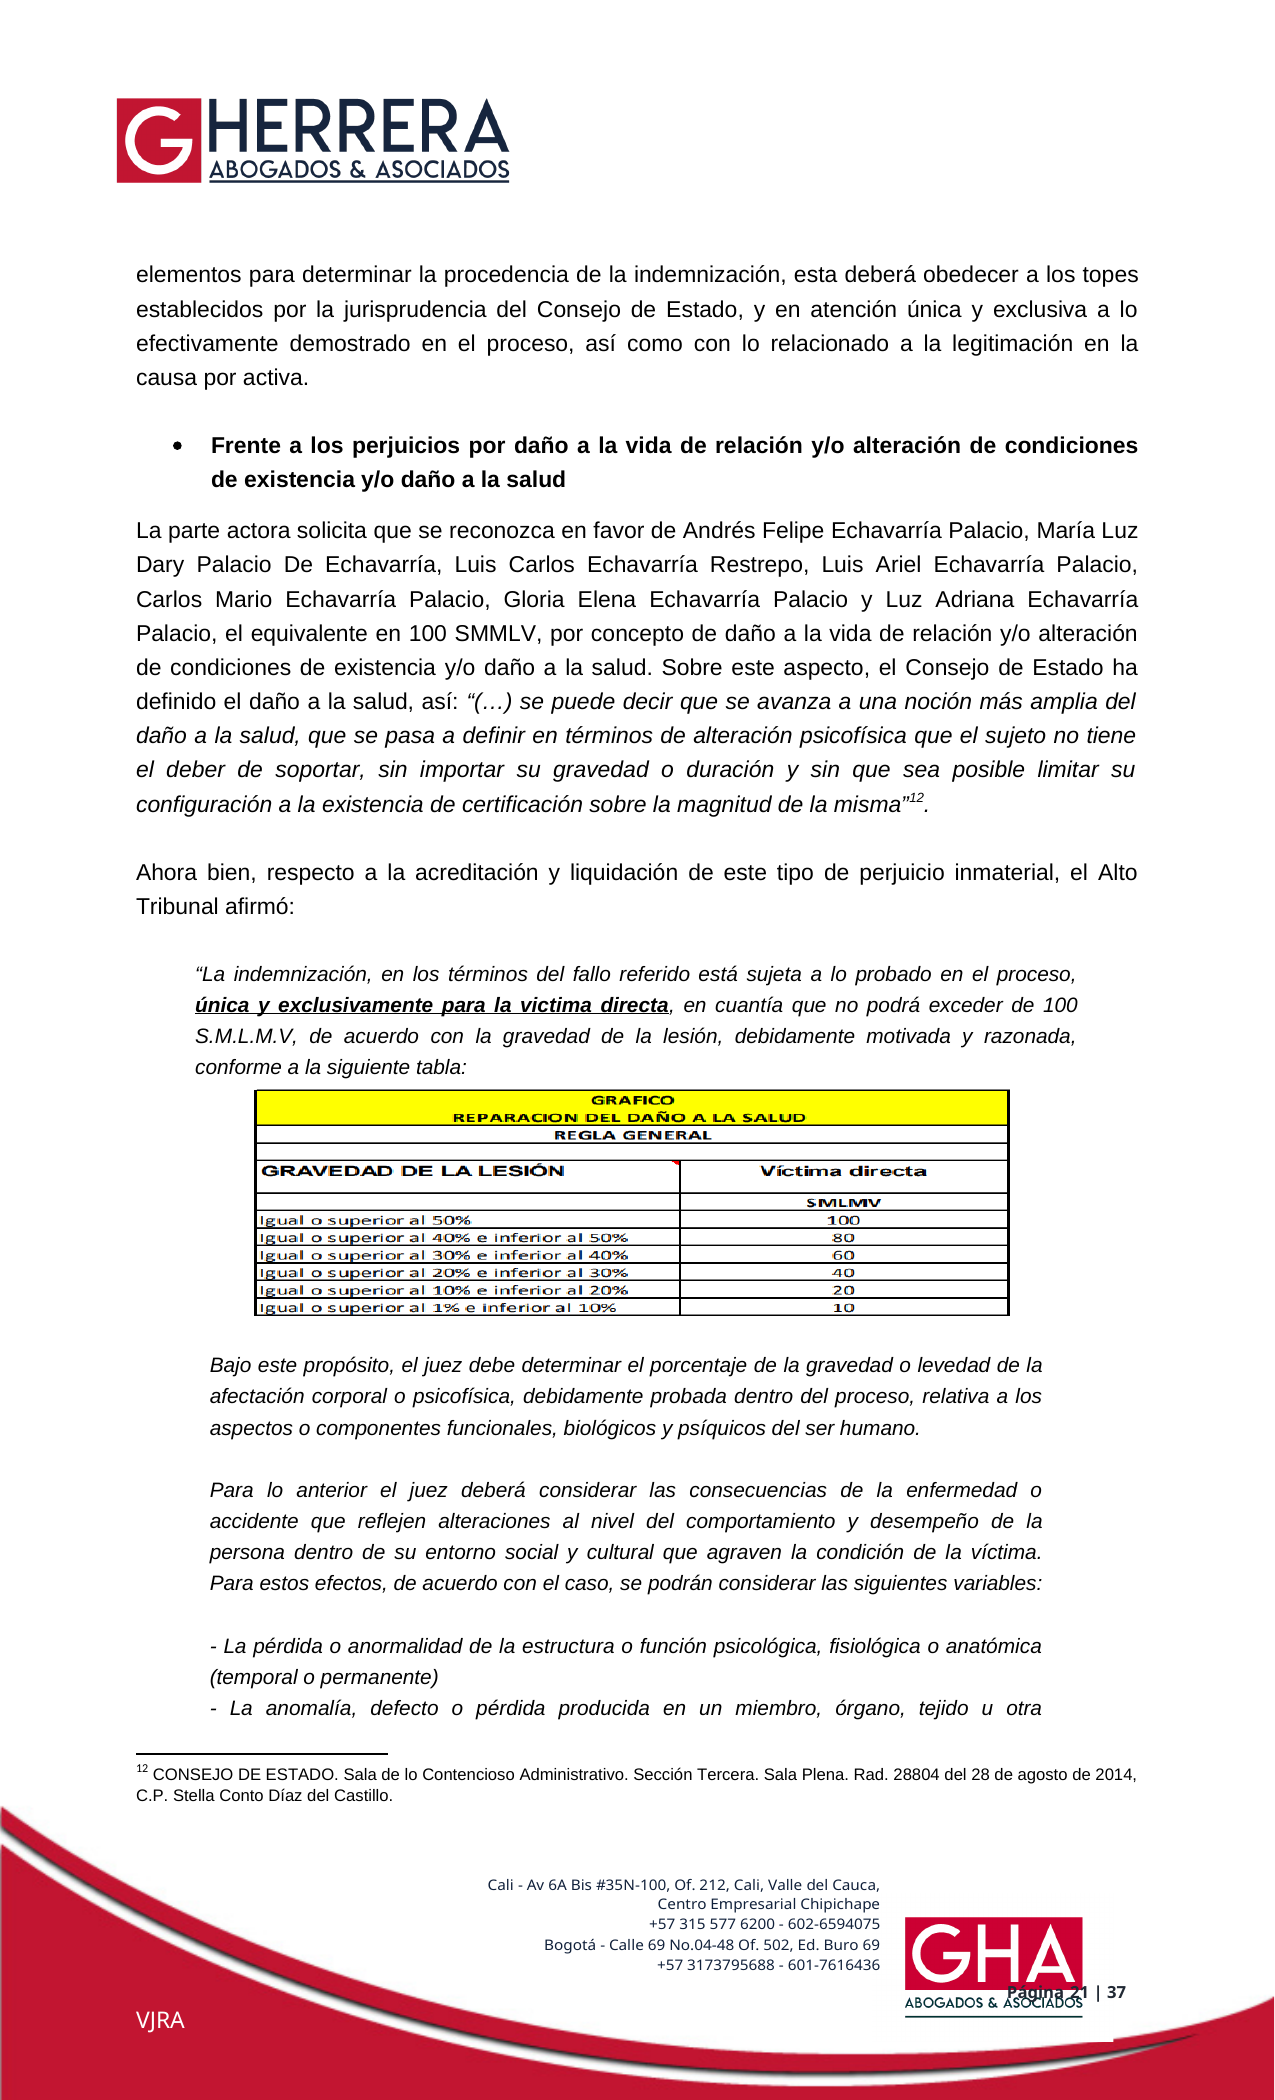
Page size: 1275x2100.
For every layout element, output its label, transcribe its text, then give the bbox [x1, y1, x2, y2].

text La parte actora solicita que se reconozca en favor de Andrés Felipe Echavarría Palacio, María Luz Dary Palacio De Echavarría, Luis Carlos Echavarría Restrepo, Luis Ariel Echavarría Palacio, Carlos Mario Echavarría Palacio, Gloria Elena Echavarría Palacio y Luz Adriana Echavarría Palacio, el equivalente en 100 SMMLV, por concepto de daño a la vida de relación y/o alteración de condiciones de existencia y/o daño a la salud. Sobre este aspecto, el Consejo de Estado ha definido el daño a la salud, así: “(…) se puede decir que se avanza a una noción más amplia del daño a la salud, que se pasa a definir en términos de alteración psicofísica que el sujeto no tiene el deber de soportar, sin importar su gravedad o duración y sin que sea posible limitar su configuración a la existencia de certificación sobre la magnitud de la misma”. [136, 517, 1139, 817]
text Ahora bien, respecto a la acreditación y liquidación de este tipo de perjuicio inmaterial, el Alto Tribunal afirmó: [136, 859, 1139, 919]
text “La indemnización, en los términos del fallo referido está sujeta a lo probado en el proceso, única y exclusivamente para la victima directa, en cuantía que no podrá exceder de 100 S.M.L.M.V, de acuerdo con la gravedad de la lesión, debidamente motivada y razonada, conforme a la siguiente tabla: [195, 961, 1080, 1079]
picture [0, 1793, 1275, 2100]
text - La anomalía, defecto o pérdida producida en un miembro, órgano, tejido u otra estructura corporal o mental. [209, 1696, 1046, 1720]
text Bajo este propósito, el juez debe determinar el porcentaje de la gravedad o levedad de la afectación corporal o psicofísica, debidamente probada dentro del proceso, relativa a los aspectos o componentes funcionales, biológicos y psíquicos del ser humano. [209, 1353, 1046, 1439]
text Para lo anterior el juez deberá considerar las consecuencias de la enfermedad o accidente que reflejen alteraciones al nivel del comportamiento y desempeño de la persona dentro de su entorno social y cultural que agraven la condición de la víctima. Para estos efectos, de acuerdo con el caso, se podrán considerar las siguientes variables: [209, 1478, 1046, 1595]
picture [96, 75, 529, 206]
list Frente a los perjuicios por daño a la vida de relación y/o alteración de condiciones de existencia y/o daño a la salud [173, 432, 1139, 493]
picture [271, 1793, 278, 1800]
picture [233, 1086, 1022, 1319]
text - La pérdida o anormalidad de la estructura o función psicológica, fisiológica o anatómica (temporal o permanente) [209, 1633, 1046, 1688]
